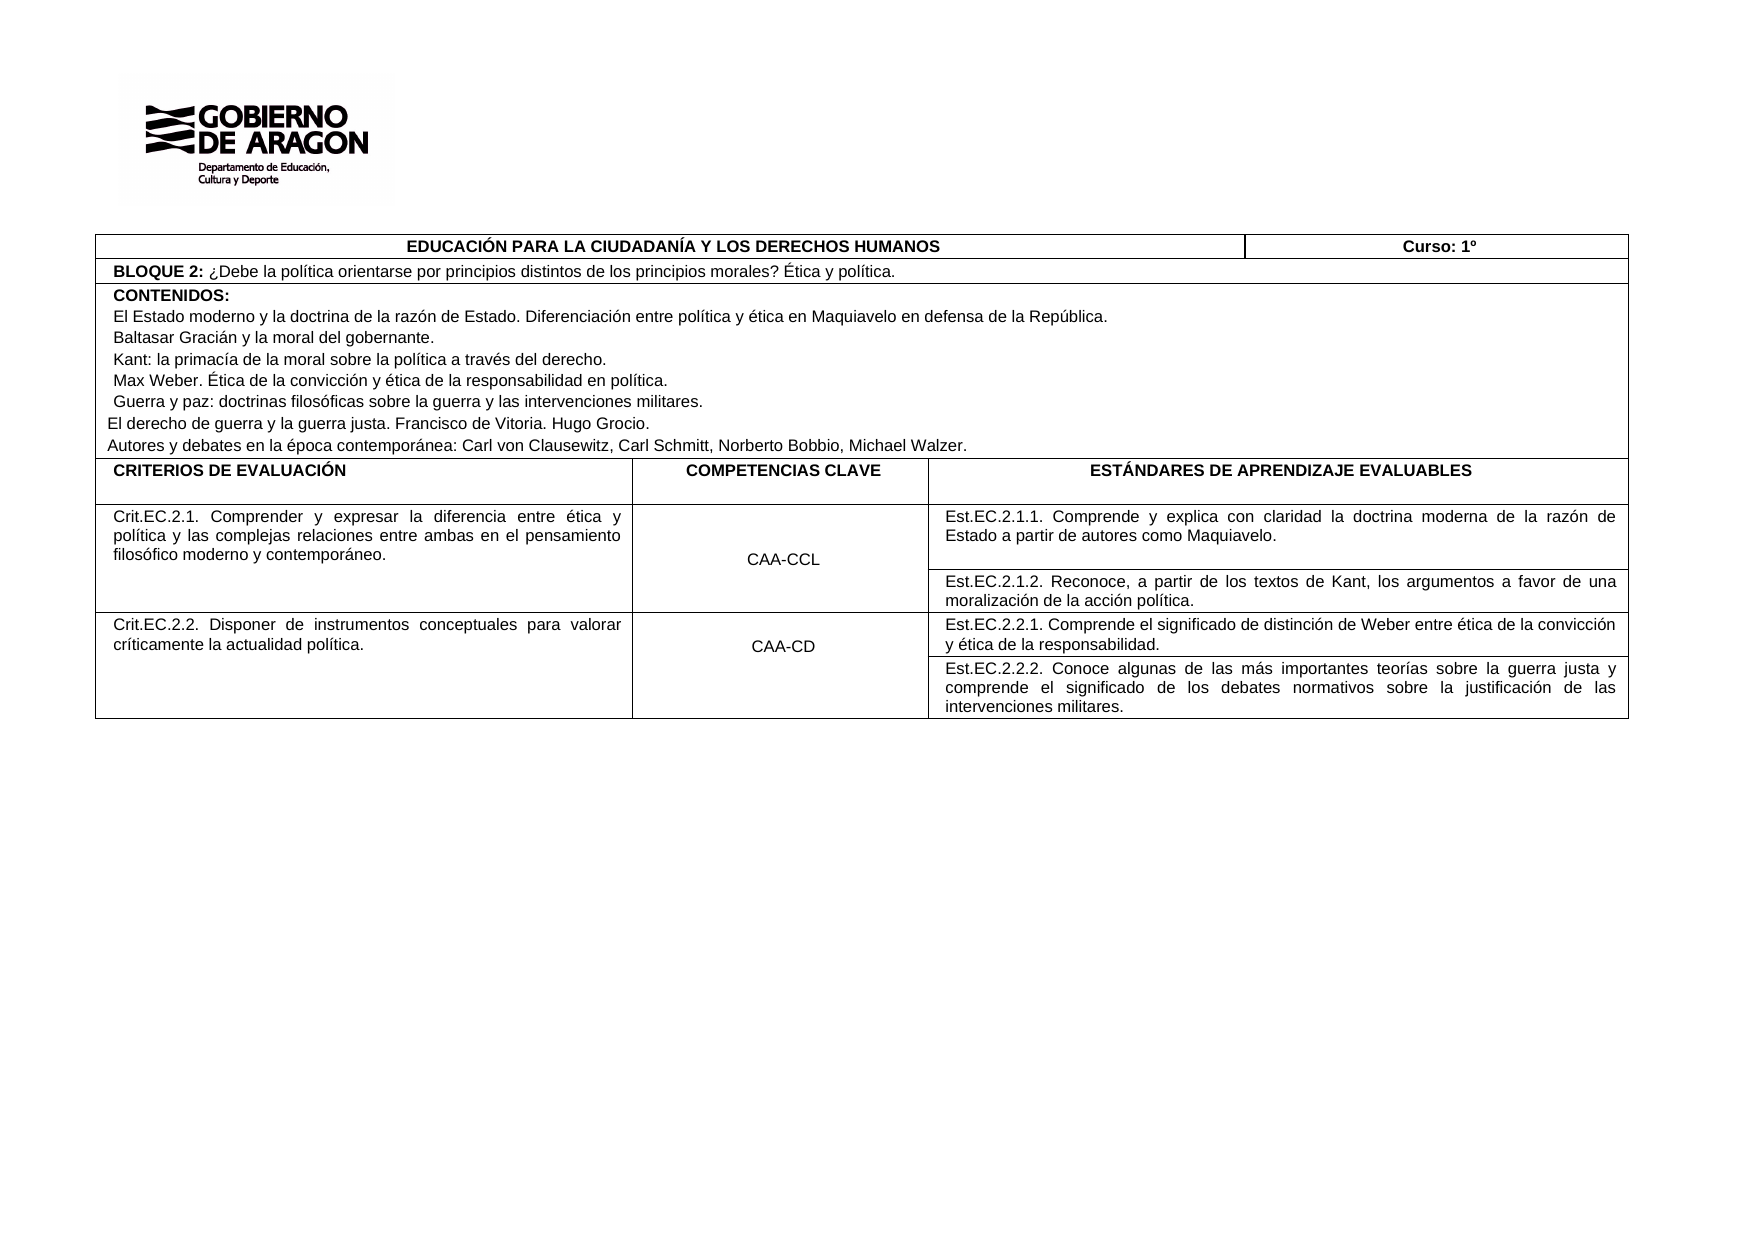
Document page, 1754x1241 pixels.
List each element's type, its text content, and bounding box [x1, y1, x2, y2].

table_cell Crit.EC.2.2. Disponer de instrumentos conceptuales para valorar críticamente la actualidad política. [96, 613, 632, 718]
table_cell CONTENIDOS: El Estado moderno y la doctrina de la razón de Estado. Diferenciación entre política y ética en Maquiavelo en defensa de la República. Baltasar Gracián y la moral del gobernante. Kant: la primacía de la moral sobre la política a través del derecho. Max Weber. Ética de la convicción y ética de la responsabilidad en política. Guerra y paz: doctrinas filosóficas sobre la guerra y las intervenciones militares. El derecho de guerra y la guerra justa. Francisco de Vitoria. Hugo Grocio. Autores y debates en la época contemporánea: Carl von Clausewitz, Carl Schmitt, Norberto Bobbio, Michael Walzer. [96, 284, 1628, 458]
table_cell ESTÁNDARES DE APRENDIZAJE EVALUABLES [929, 459, 1628, 504]
table_cell Est.EC.2.1.2. Reconoce, a partir de los textos de Kant, los argumentos a favor de una moralización de la acción política. [929, 570, 1628, 612]
table_header EDUCACIÓN PARA LA CIUDADANÍA Y LOS DERECHOS HUMANOS [96, 235, 1244, 258]
table_cell Est.EC.2.2.2. Conoce algunas de las más importantes teorías sobre la guerra justa y comprende el significado de los debates normativos sobre la justificación de las intervenciones militares. [929, 657, 1628, 718]
table_cell BLOQUE 2: ¿Debe la política orientarse por principios distintos de los principios morales? Ética y política. [96, 259, 1628, 283]
table_cell CAA-CCL [633, 505, 928, 612]
table_cell Est.EC.2.1.1. Comprende y explica con claridad la doctrina moderna de la razón de Estado a partir de autores como Maquiavelo. [929, 505, 1628, 568]
table_cell CRITERIOS DE EVALUACIÓN [96, 459, 632, 504]
table_cell CAA-CD [633, 613, 928, 718]
table_cell Est.EC.2.2.1. Comprende el significado de distinción de Weber entre ética de la convicción y ética de la responsabilidad. [929, 613, 1628, 656]
picture [118, 73, 395, 206]
table_cell Crit.EC.2.1. Comprender y expresar la diferencia entre ética y política y las complejas relaciones entre ambas en el pensamiento filosófico moderno y contemporáneo. [96, 505, 632, 612]
table_cell COMPETENCIAS CLAVE [633, 459, 928, 504]
table_header Curso: 1º [1246, 235, 1628, 258]
